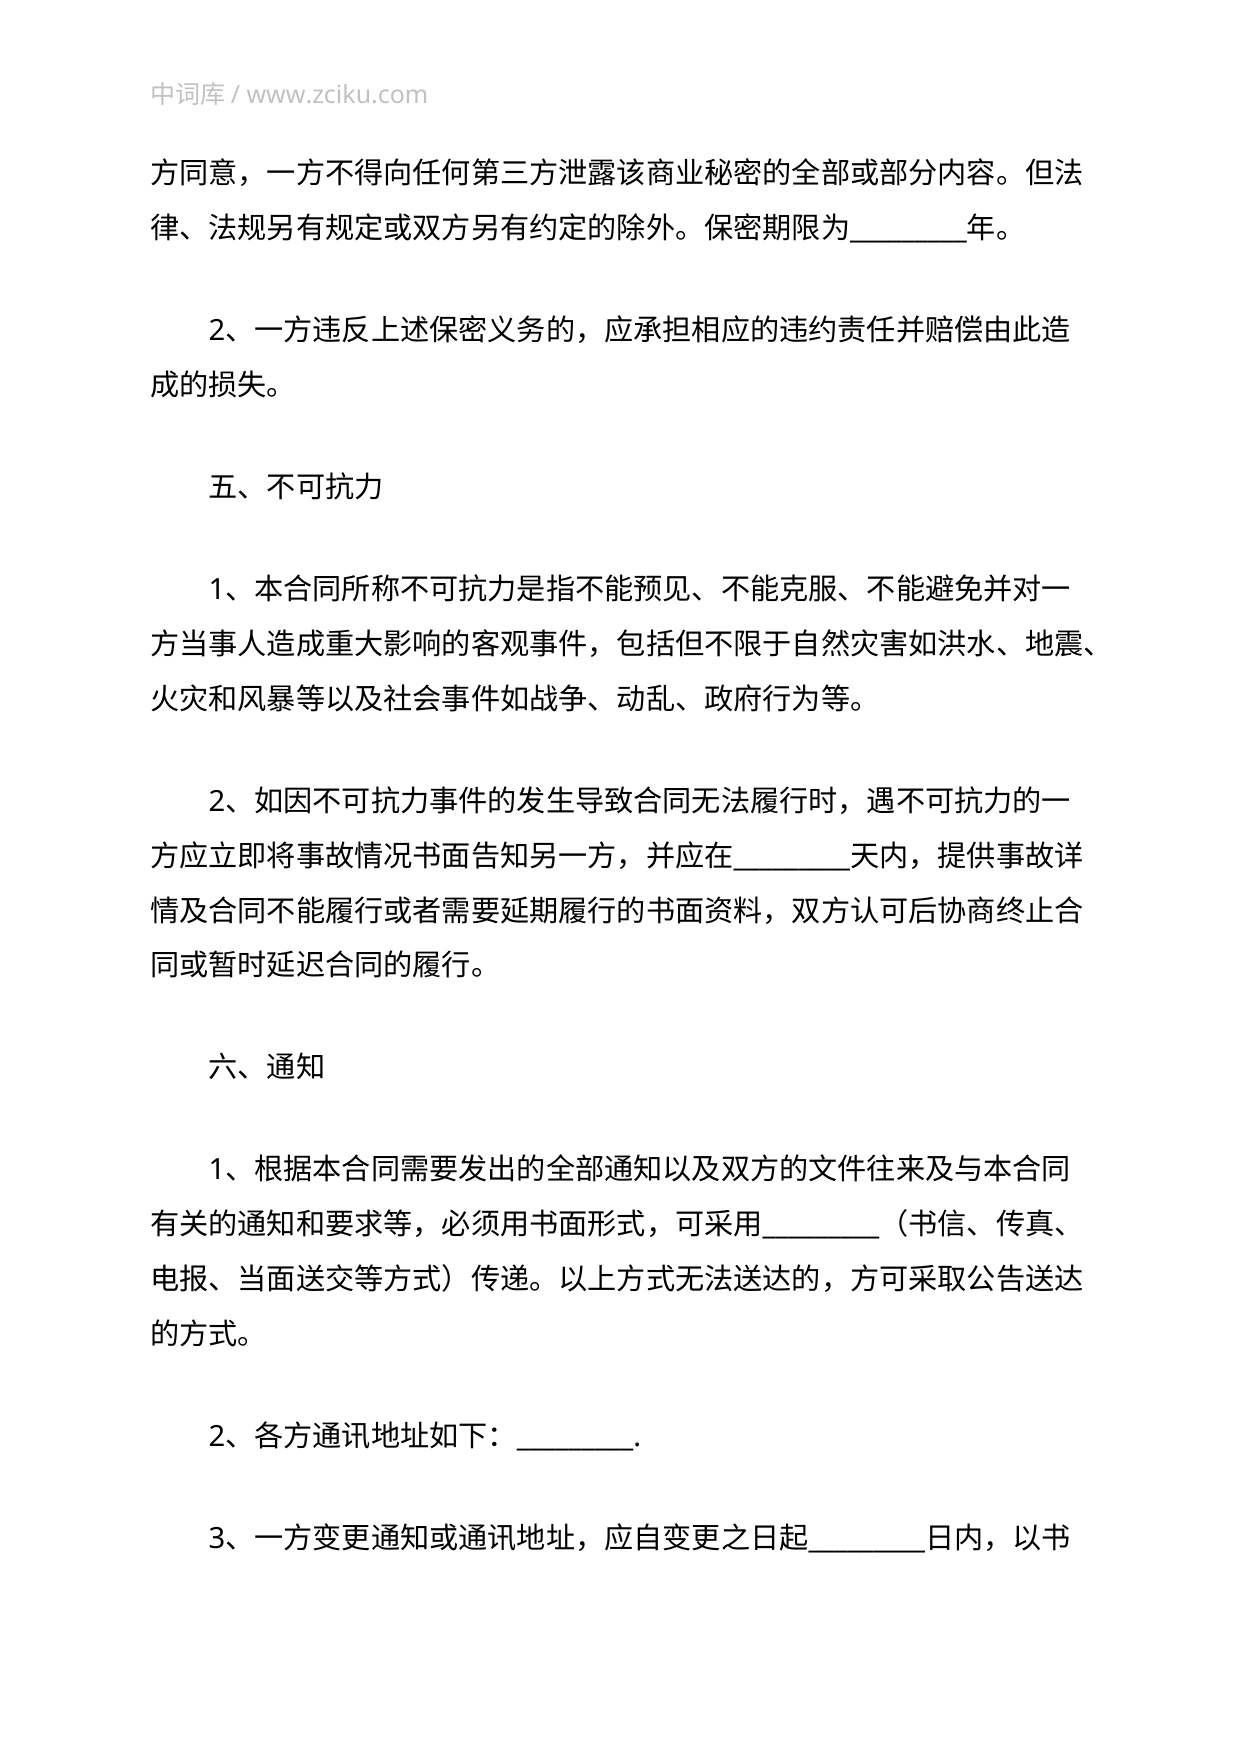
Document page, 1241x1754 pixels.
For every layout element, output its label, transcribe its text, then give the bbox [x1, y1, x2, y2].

text 2、一方违反上述保密义务的，应承担相应的违约责任并赔偿由此造成的损失。 [150, 307, 1090, 404]
text 1、本合同所称不可抗力是指不能预见、不能克服、不能避免并对一方当事人造成重大影响的客观事件，包括但不限于自然灾害如洪水、地震、火灾和风暴等以及社会事件如战争、动乱、政府行为等。 [150, 565, 1090, 718]
text 1、根据本合同需要发出的全部通知以及双方的文件往来及与本合同有关的通知和要求等，必须用书面形式，可采用_________（书信、传真、电报、当面送交等方式）传递。以上方式无法送达的，方可采取公告送达的方式。 [150, 1146, 1090, 1353]
text 2、如因不可抗力事件的发生导致合同无法履行时，遇不可抗力的一方应立即将事故情况书面告知另一方，并应在_________天内，提供事故详情及合同不能履行或者需要延期履行的书面资料，双方认可后协商终止合同或暂时延迟合同的履行。 [150, 777, 1090, 984]
text 2、各方通讯地址如下：_________. [150, 1412, 1090, 1454]
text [150, 150, 1090, 247]
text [150, 1514, 1090, 1557]
text 五、不可抗力 [150, 464, 1090, 506]
text 六、通知 [150, 1044, 1090, 1086]
